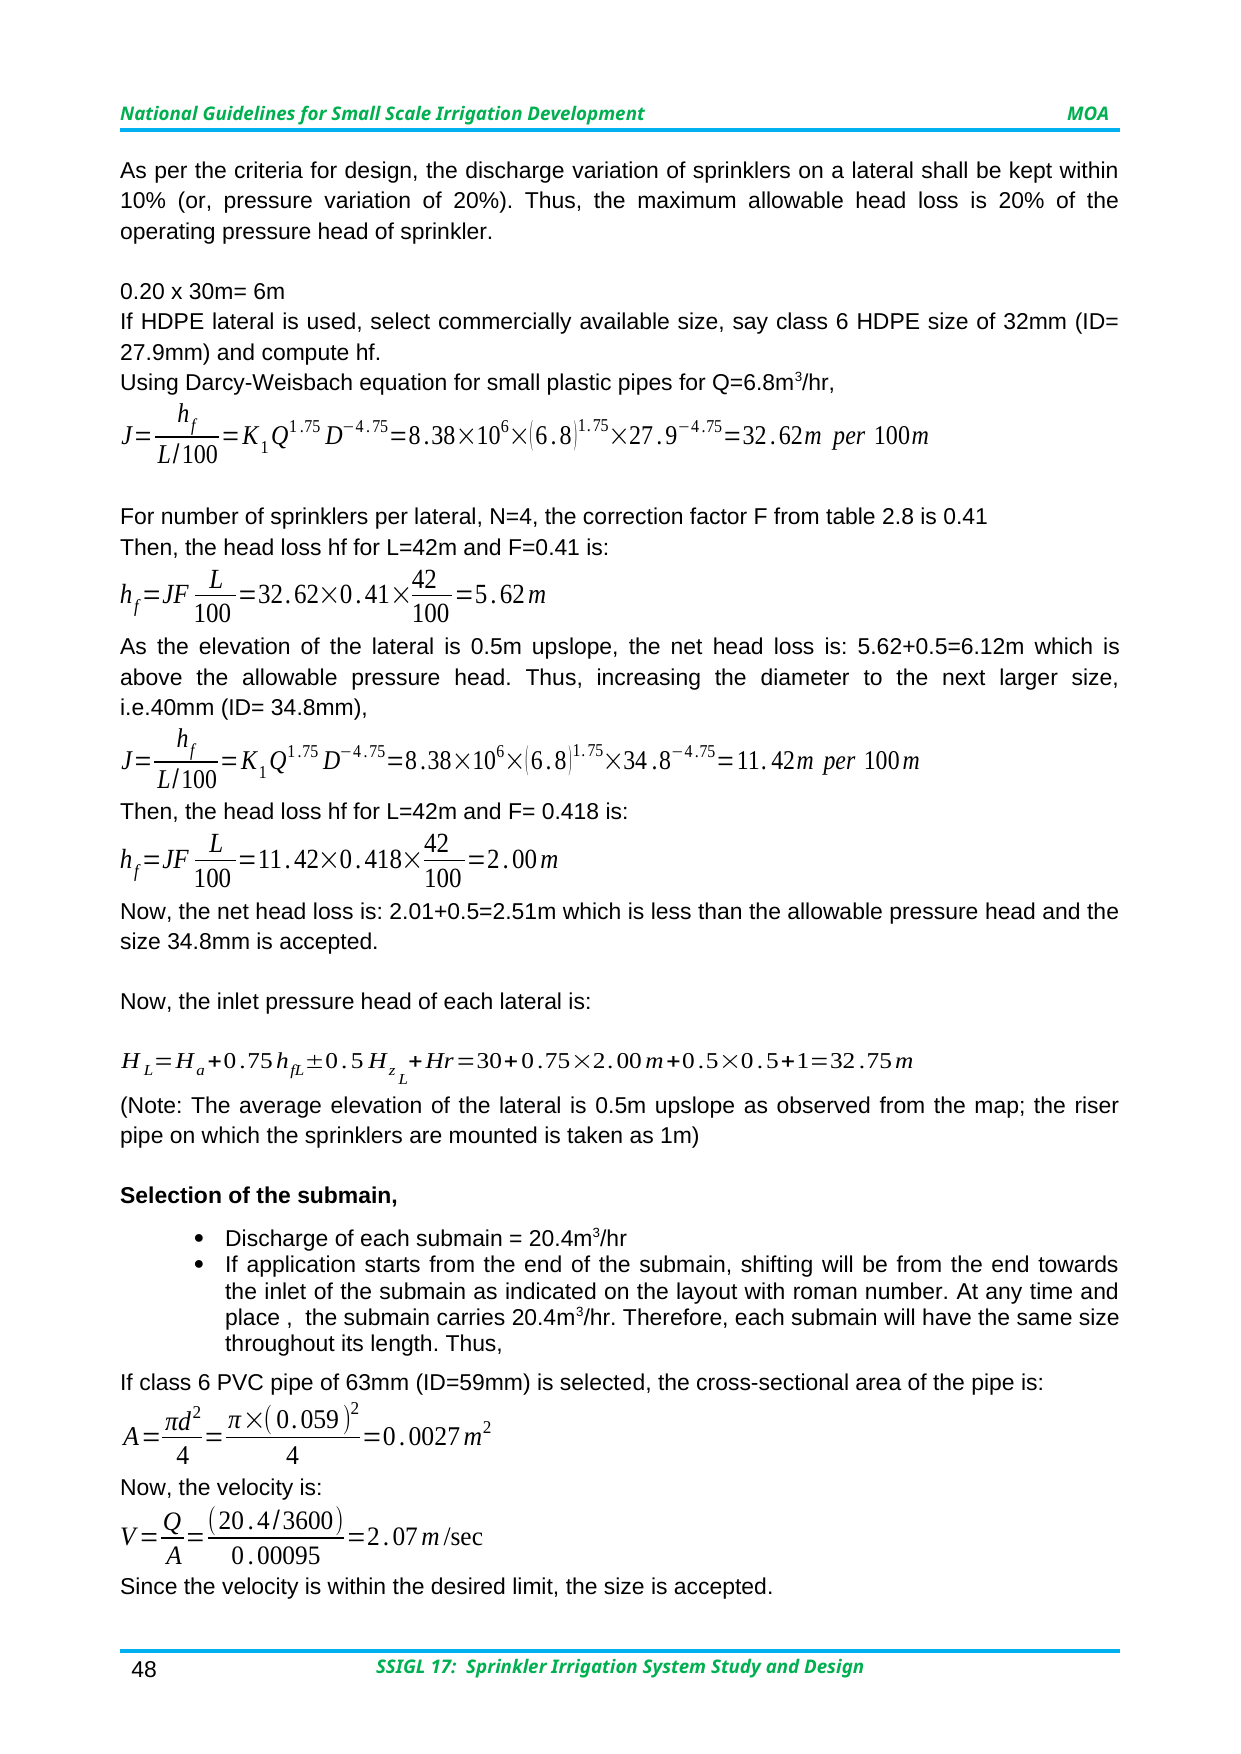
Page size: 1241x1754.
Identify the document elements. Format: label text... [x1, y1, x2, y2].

text If class 6 PVC pipe of 63mm (ID=59mm) is selected, the cross-sectional area of the pipe is: [120, 1369, 1120, 1396]
text As the elevation of the lateral is 0.5m upslope, the net head loss is: 5.62+0.5=6.12m which is above the allowable pressure head. Thus, increasing the diameter to the next larger size, i.e.40mm (ID= 34.8mm), [120, 633, 1120, 720]
text Now, the net head loss is: 2.01+0.5=2.51m which is less than the allowable pressure head and the size 34.8mm is accepted. [120, 898, 1120, 954]
text (Note: The average elevation of the lateral is 0.5m upslope as observed from the map; the riser pipe on which the sprinklers are mounted is taken as 1m) [120, 1092, 1120, 1148]
text Selection of the submain, [120, 1182, 1120, 1209]
text For number of sprinklers per lateral, N=4, the correction factor F from table 2.8 is 0.41 [120, 503, 1120, 530]
text Then, the head loss hf for L=42m and F= 0.418 is: [120, 798, 1120, 824]
text Now, the velocity is: [120, 1474, 1120, 1500]
text If HDPE lateral is used, select commercially available size, say class 6 HDPE size of 32mm (ID= 27.9mm) and compute hf. [120, 308, 1120, 365]
text Using Darcy-Weisbach equation for small plastic pipes for Q=6.8m3/hr, [120, 369, 1120, 395]
text 0.20 x 30m= 6m [120, 278, 1120, 304]
text As per the criteria for design, the discharge variation of sprinklers on a lateral shall be kept within 10% (or, pressure variation of 20%). Thus, the maximum allowable head loss is 20% of the operating pressure head of sprinkler. [120, 157, 1120, 244]
text Now, the inlet pressure head of each lateral is: [120, 988, 1120, 1015]
text Since the velocity is within the desired limit, the size is accepted. [120, 1573, 1120, 1600]
text Discharge of each submain = 20.4m3/hr [195, 1225, 1120, 1251]
text Then, the head loss hf for L=42m and F=0.41 is: [120, 533, 1120, 560]
text If application starts from the end of the submain, shifting will be from the end towards the inlet of the submain as indicated on the layout with roman number. At any time and place , the submain carries 20.4m3/hr. Therefore, each submain will have the same size throughout its length. Thus, [195, 1251, 1120, 1357]
